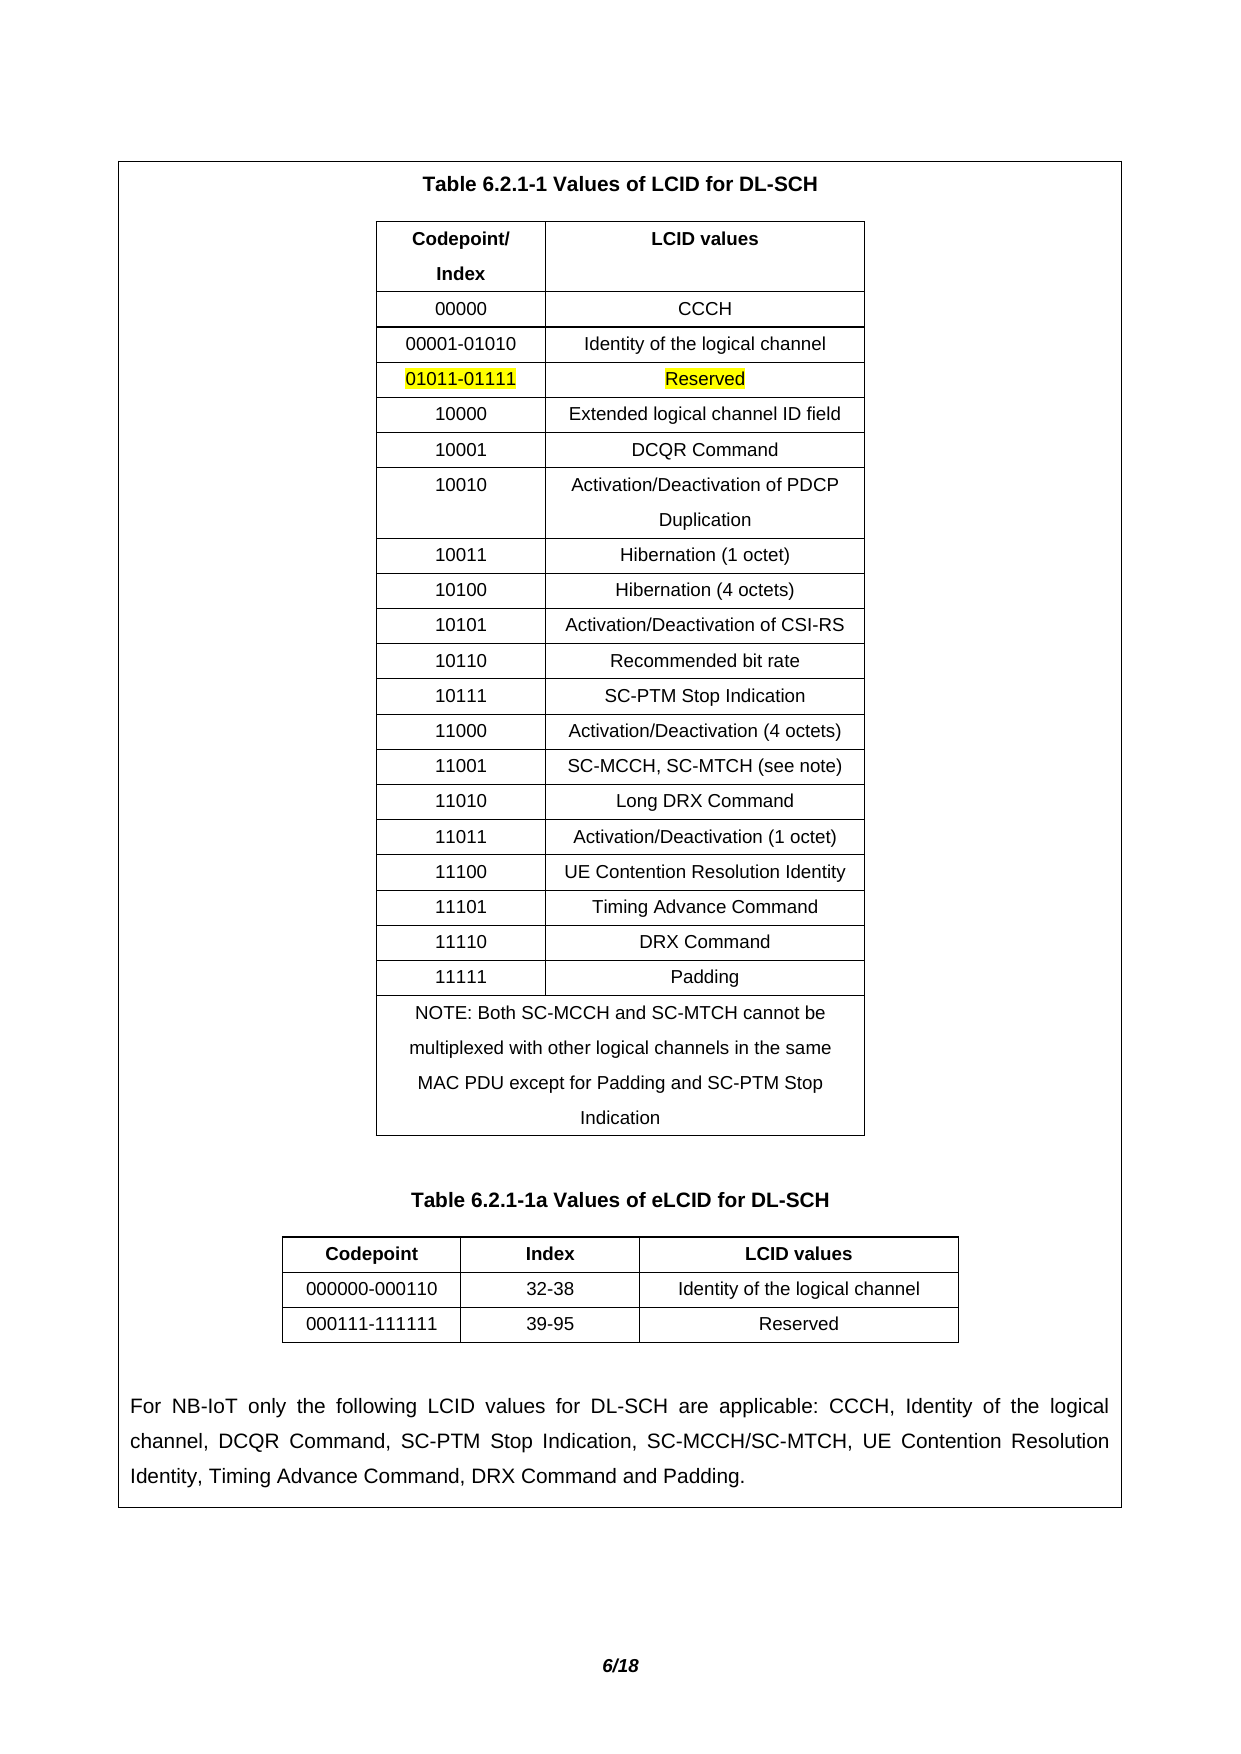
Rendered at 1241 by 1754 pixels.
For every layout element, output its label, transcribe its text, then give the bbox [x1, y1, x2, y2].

table_header Table 6.2.1-1 Values of LCID for DL-SCH Table 6.2.1-1a Values of eLCID for DL-SCH For NB-IoT only the following LCID values for DL-SCH are applicable: CCCH, Identity of the logical channel, DCQR Command, SC-PTM Stop Indication, SC-MCCH/SC-MTCH, UE Contention Resolution Identity, Timing Advance Command, DRX Command and Padding. [119, 162, 1121, 1507]
